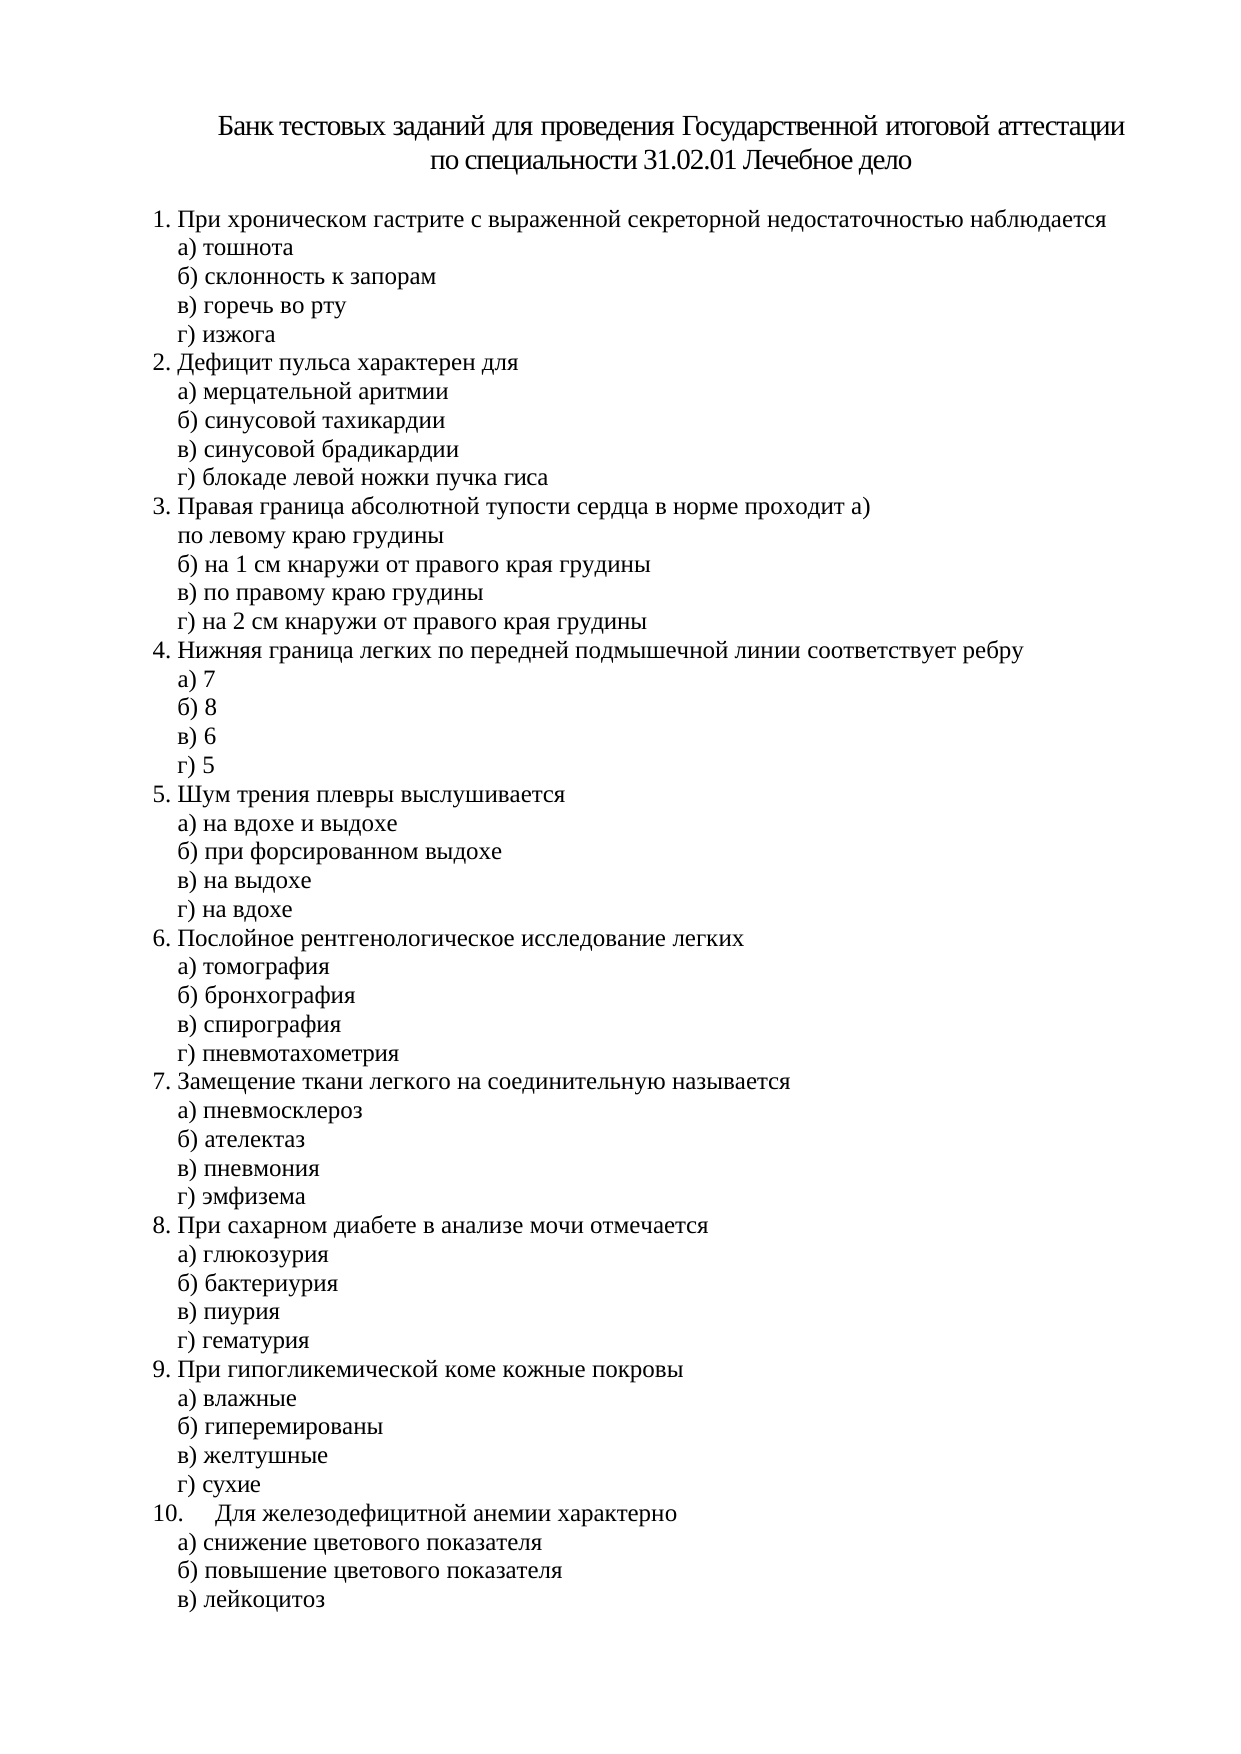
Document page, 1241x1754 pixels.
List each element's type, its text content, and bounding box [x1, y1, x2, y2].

list Правая граница абсолютной тупости сердца в норме проходит а) по левому краю грудины [152, 491, 871, 549]
list Послойное рентгенологическое исследование легких а) томография [152, 923, 769, 980]
list Дефицит пульса характерен для а) мерцательной аритмии [152, 347, 543, 405]
text г) на 2 см кнаружи от правого края грудины [177, 606, 1166, 635]
text г) гематурия [177, 1325, 1166, 1354]
list Для железодефицитной анемии характерно а) снижение цветового показателя [152, 1498, 677, 1555]
text г) 5 [177, 750, 1166, 779]
text г) блокаде левой ножки пучка гиса [177, 462, 1166, 491]
text г) на вдохе [177, 894, 1166, 923]
list При гипогликемической коме кожные покровы а) влажные [152, 1354, 708, 1411]
list При сахарном диабете в анализе мочи отмечается а) глюкозурия [152, 1210, 734, 1268]
text в) 6 [177, 721, 1166, 750]
list Замещение ткани легкого на соединительную называется а) пневмосклероз [152, 1066, 816, 1124]
list Нижняя граница легких по передней подмышечной линии соответствует ребру а) 7 [152, 635, 1049, 692]
list Шум трения плевры выслушивается а) на вдохе и выдохе [152, 779, 590, 836]
text б) при форсированном выдохе в) на выдохе [177, 836, 516, 894]
text б) повышение цветового показателя в) лейкоцитоз [177, 1555, 571, 1613]
title по специальности 31.02.01 Лечебное дело [177, 142, 1166, 175]
text г) пневмотахометрия [177, 1038, 1166, 1066]
text б) ателектаз в) пневмония г) эмфизема [177, 1124, 322, 1210]
title Банк тестовых заданий для проведения Государственной итоговой аттестации [177, 108, 1166, 142]
text б) бактериурия в) пиурия [177, 1268, 351, 1325]
list При хроническом гастрите с выраженной секреторной недостаточностью наблюдается а) тошнота [152, 204, 1132, 261]
text г) сухие [177, 1469, 1166, 1498]
text б) гиперемированы в) желтушные [177, 1411, 397, 1469]
text г) изжога [177, 319, 1166, 347]
text б) склонность к запорам в) горечь во рту [177, 261, 442, 319]
text б) бронхография в) спирография [177, 980, 372, 1038]
text б) 8 [177, 692, 1166, 721]
text б) синусовой тахикардии в) синусовой брадикардии [177, 405, 463, 462]
text б) на 1 см кнаружи от правого края грудины в) по правому краю грудины [177, 549, 654, 606]
